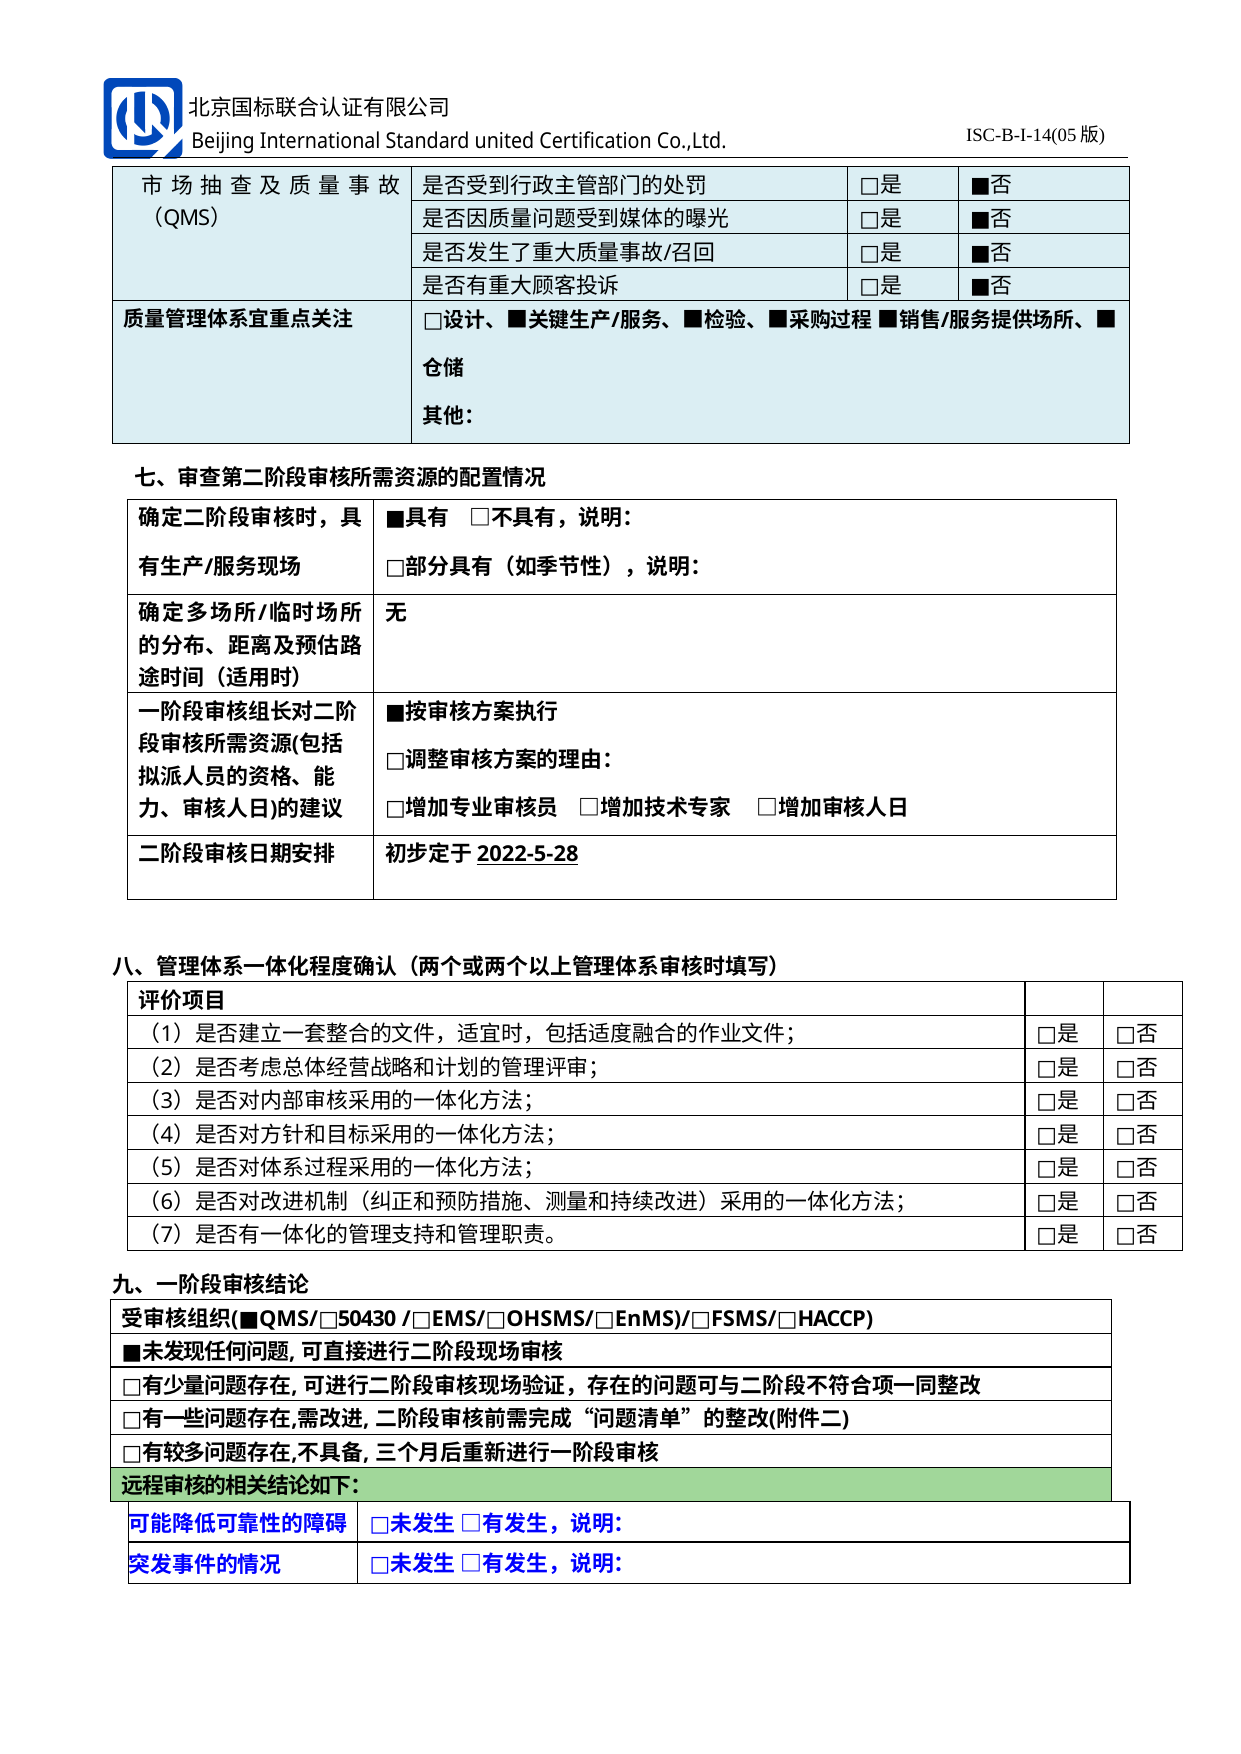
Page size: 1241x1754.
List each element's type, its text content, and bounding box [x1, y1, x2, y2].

table_cell 突发事件的情况 [129, 1543, 357, 1582]
table_cell 可能降低可靠性的障碍 [129, 1502, 357, 1541]
table_cell （7）是否有一体化的管理支持和管理职责。 [128, 1217, 1024, 1249]
table_cell □否 [1104, 1150, 1182, 1182]
table_cell □是 [848, 201, 958, 233]
table_cell ■否 [959, 234, 1129, 267]
table_cell 二阶段审核日期安排 [128, 836, 373, 899]
table_cell ■未发现任何问题, 可直接进行二阶段现场审核 [111, 1334, 1111, 1366]
table_cell □设计、■关键生产/服务、■检验、■采购过程 ■销售/服务提供场所、■仓储 其他： [412, 301, 1129, 443]
table_cell （2）是否考虑总体经营战略和计划的管理评审； [128, 1049, 1024, 1082]
table_cell □有较多问题存在,不具备, 三个月后重新进行一阶段审核 [111, 1435, 1111, 1467]
table_cell 市场抽查及质量事故（QMS） [113, 167, 411, 300]
table_cell □是 [848, 234, 958, 267]
table_cell ■否 [959, 268, 1129, 300]
table_cell □未发生 □有发生，说明： [358, 1543, 1129, 1582]
table_cell 是否有重大顾客投诉 [412, 268, 847, 300]
table_cell （6）是否对改进机制（纠正和预防措施、测量和持续改进）采用的一体化方法； [128, 1184, 1024, 1216]
table_cell 是否发生了重大质量事故/召回 [412, 234, 847, 267]
table_cell 是否因质量问题受到媒体的曝光 [412, 201, 847, 233]
table_cell □是 [1026, 1184, 1103, 1216]
picture [103, 78, 183, 159]
table_cell □是 [848, 268, 958, 300]
table_cell 是否受到行政主管部门的处罚 [412, 167, 847, 200]
table_cell 质量管理体系宜重点关注 [113, 301, 411, 443]
table_cell □是 [1026, 1217, 1103, 1249]
table_cell □否 [1104, 1217, 1182, 1249]
text 八、管理体系一体化程度确认（两个或两个以上管理体系审核时填写） [112, 949, 1128, 981]
table_cell □有一些问题存在,需改进, 二阶段审核前需完成“问题清单”的整改(附件二) [111, 1401, 1111, 1433]
table_header 评价项目 [128, 982, 1024, 1015]
table_header [1104, 982, 1182, 1015]
table_cell ■按审核方案执行 □调整审核方案的理由： □增加专业审核员 □增加技术专家 □增加审核人日 [374, 693, 1116, 835]
table_cell 初步定于2022-5-28 [374, 836, 1116, 899]
table_header 确定二阶段审核时，具有生产/服务现场 [128, 500, 373, 594]
table_cell （5）是否对体系过程采用的一体化方法； [128, 1150, 1024, 1182]
table_cell （1）是否建立一套整合的文件，适宜时，包括适度融合的作业文件； [128, 1016, 1024, 1048]
table_cell 远程审核的相关结论如下： [111, 1468, 1111, 1501]
table_cell □否 [1104, 1083, 1182, 1115]
table_cell □是 [1026, 1083, 1103, 1115]
table_cell □未发生 □有发生，说明： [358, 1502, 1129, 1541]
table_cell □是 [1026, 1116, 1103, 1149]
table_cell （4）是否对方针和目标采用的一体化方法； [128, 1116, 1024, 1149]
table_cell □是 [848, 167, 958, 200]
table_cell □是 [1026, 1150, 1103, 1182]
table_cell 无 [374, 595, 1116, 692]
table_cell □是 [1026, 1049, 1103, 1082]
text 七、审查第二阶段审核所需资源的配置情况 [112, 460, 1128, 492]
table_cell 确定多场所/临时场所的分布、距离及预估路途时间（适用时） [128, 595, 373, 692]
table_cell □是 [1026, 1016, 1103, 1048]
table_header 受审核组织(■QMS/□50430 /□EMS/□OHSMS/□EnMS)/□FSMS/□HACCP) [111, 1300, 1111, 1333]
table_cell □否 [1104, 1049, 1182, 1082]
table_cell □有少量问题存在, 可进行二阶段审核现场验证，存在的问题可与二阶段不符合项一同整改 [111, 1368, 1111, 1400]
text 九、一阶段审核结论 [112, 1267, 1128, 1299]
table_cell □否 [1104, 1116, 1182, 1149]
table_cell □否 [1104, 1184, 1182, 1216]
table_cell □否 [1104, 1016, 1182, 1048]
table_cell 一阶段审核组长对二阶段审核所需资源(包括拟派人员的资格、能力、审核人日)的建议 [128, 693, 373, 835]
table_cell ■否 [959, 167, 1129, 200]
table_cell （3）是否对内部审核采用的一体化方法； [128, 1083, 1024, 1115]
table_header [1026, 982, 1103, 1015]
table_header ■具有 □不具有，说明： □部分具有（如季节性），说明： [374, 500, 1116, 594]
table_cell ■否 [959, 201, 1129, 233]
